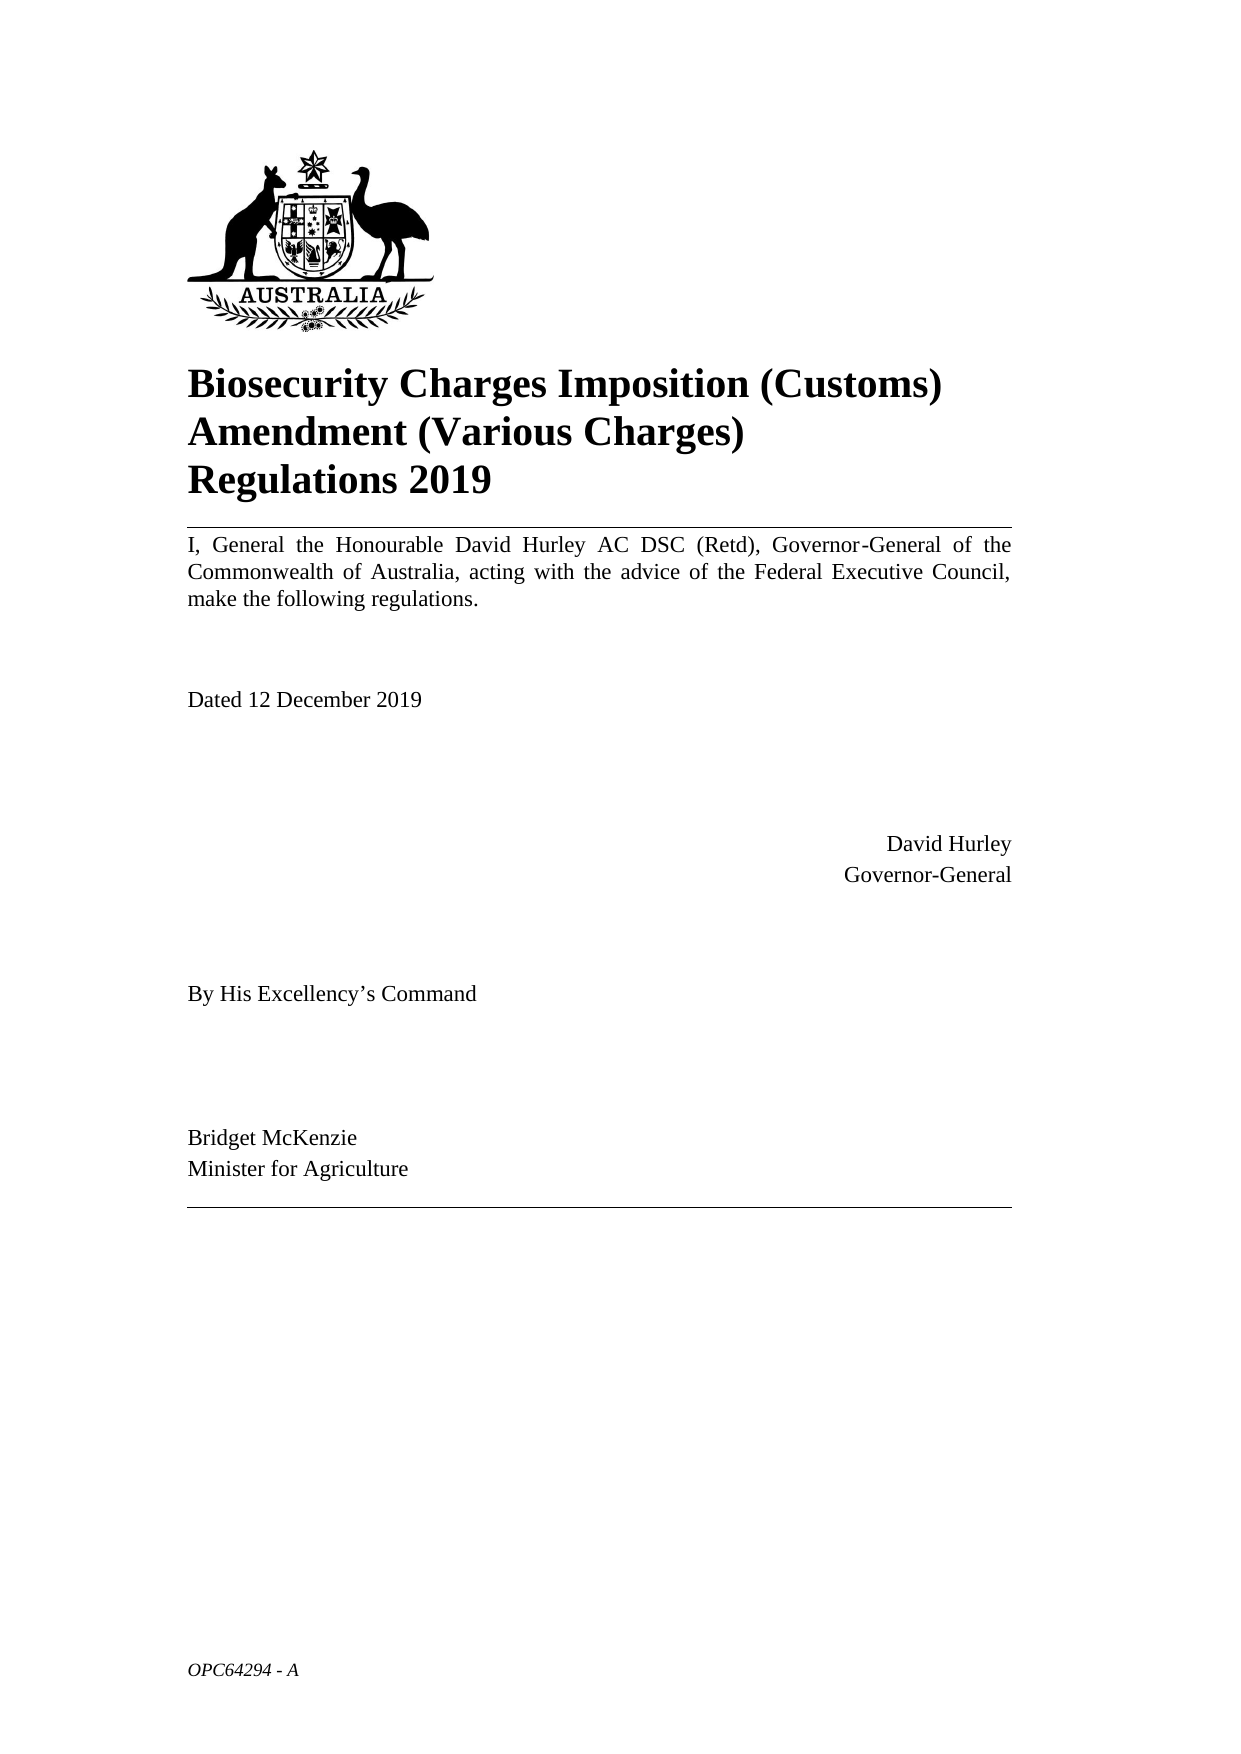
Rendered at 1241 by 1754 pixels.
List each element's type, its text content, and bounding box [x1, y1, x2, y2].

text David Hurley [228, 825, 1012, 857]
text Biosecurity Charges Imposition (Customs) Amendment (Various Charges) Regulations 2019 [187, 358, 1053, 502]
picture [187, 150, 434, 332]
text Minister for Agriculture [187, 1150, 1012, 1207]
text Governor-General [228, 857, 1012, 888]
text Dated 12 December 2019 [187, 686, 1012, 713]
text Bridget McKenzie [187, 1119, 1012, 1150]
text I, General the Honourable David Hurley AC DSC (Retd), Governor-General of the Commonwealth of Australia, acting with the advice of the Federal Executive Council, make the following regulations. [187, 528, 1012, 611]
text By His Excellency’s Command [187, 975, 1012, 1007]
